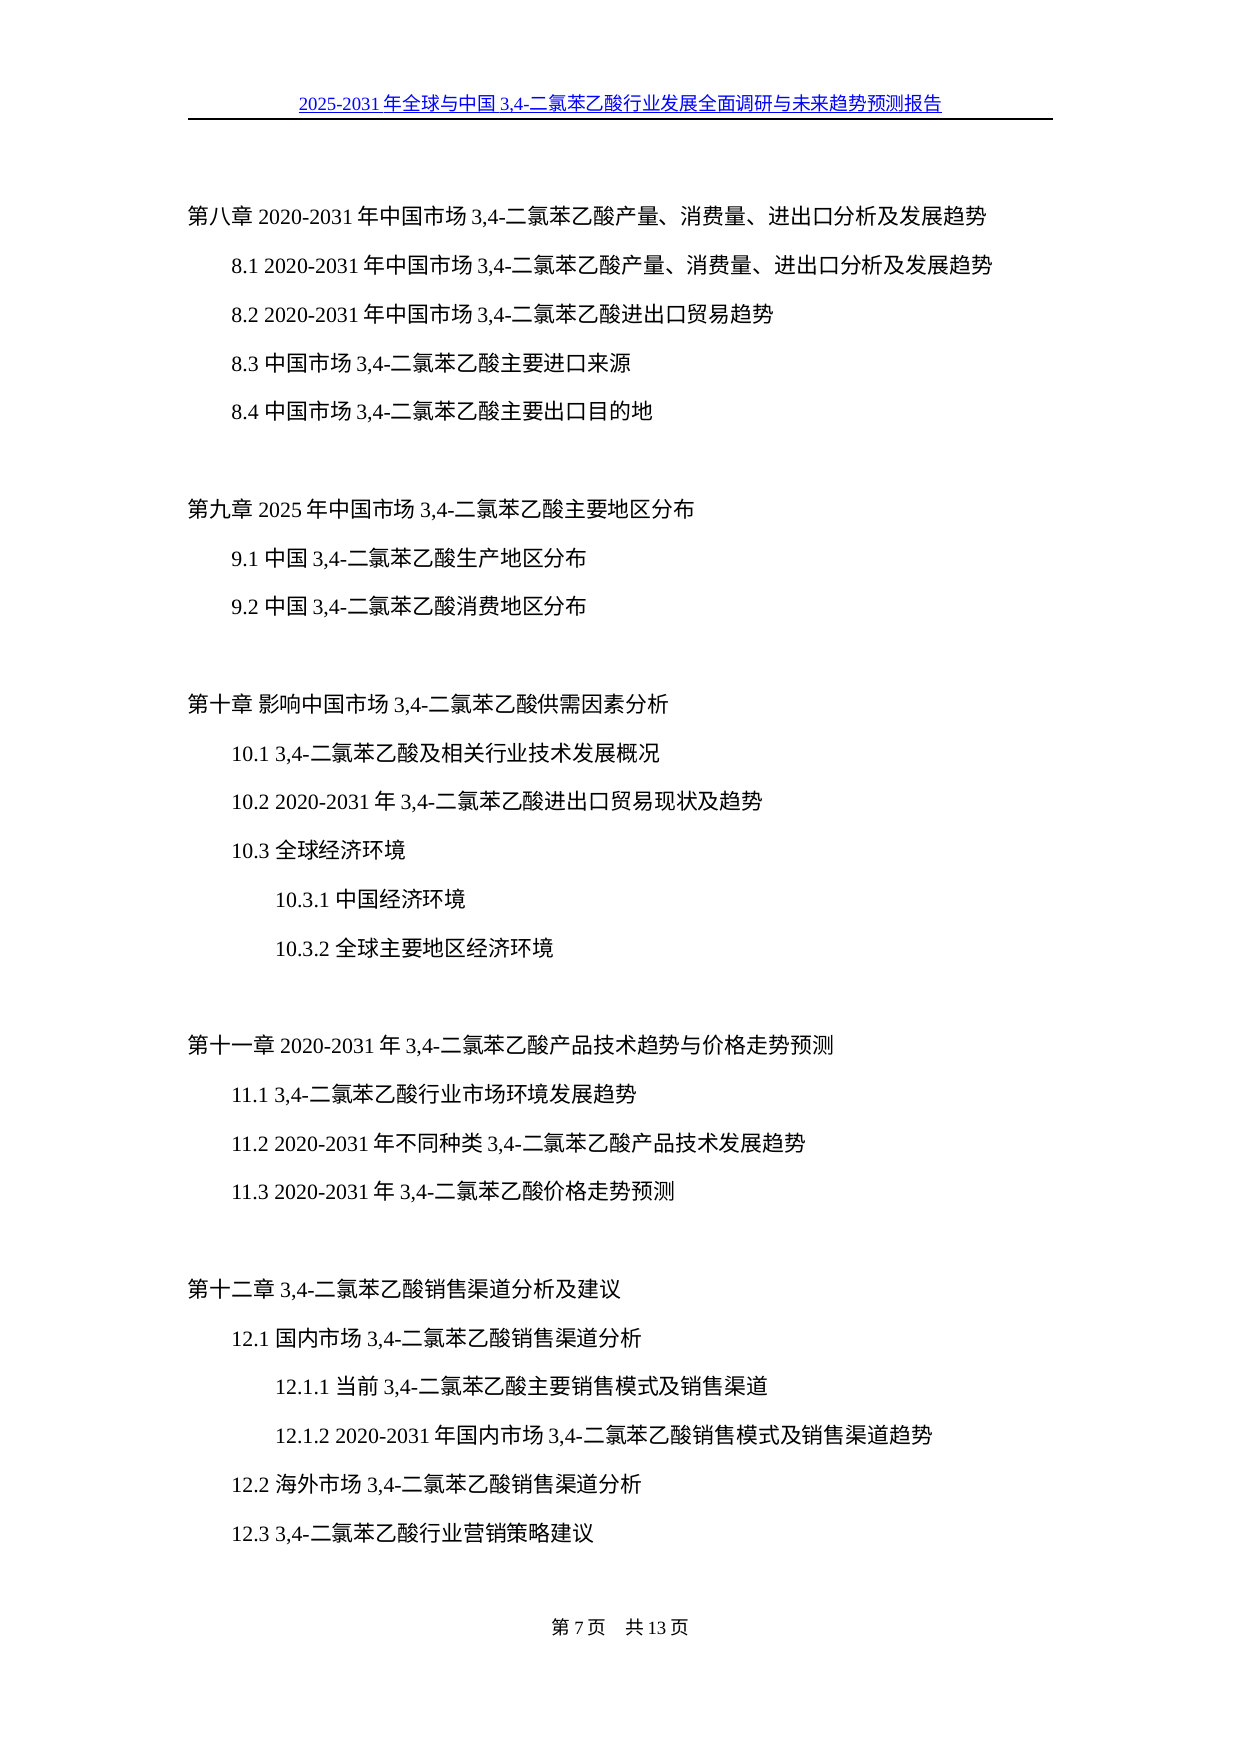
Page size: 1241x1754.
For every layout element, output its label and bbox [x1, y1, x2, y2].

text [187, 150, 1053, 1548]
